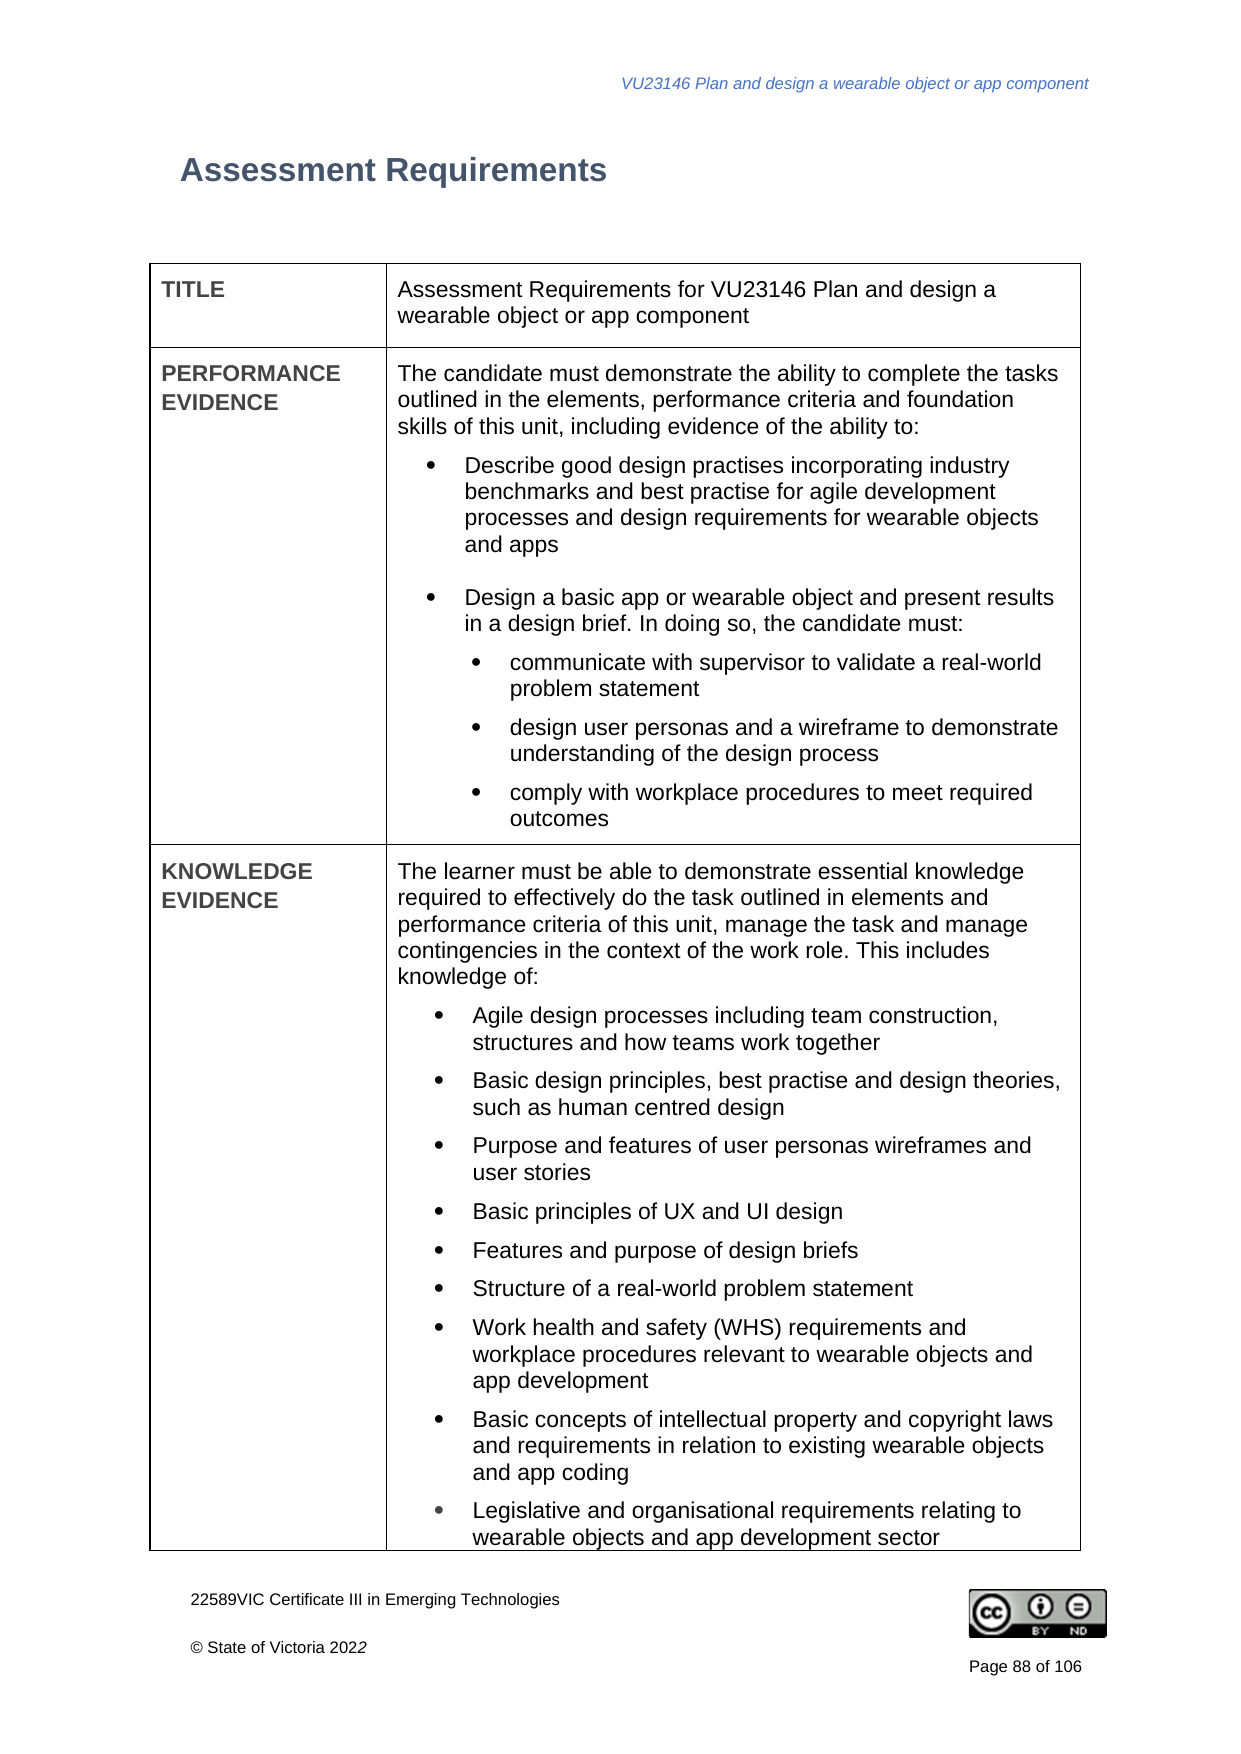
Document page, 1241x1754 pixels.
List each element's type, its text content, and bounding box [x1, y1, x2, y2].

table_cell The learner must be able to demonstrate essential knowledge required to effectively do the task outlined in elements and performance criteria of this unit, manage the task and manage contingencies in the context of the work role. This includes knowledge of: Agile design processes including team construction, structures and how teams work together Basic design principles, best practise and design theories, such as human centred design Purpose and features of user personas wireframes and user stories Basic principles of UX and UI design Features and purpose of design briefs Structure of a real-world problem statement Work health and safety (WHS) requirements and workplace procedures relevant to wearable objects and app development Basic concepts of intellectual property and copyright laws and requirements in relation to existing wearable objects and app coding Legislative and organisational requirements relating to wearable objects and app development sector [387, 845, 1080, 1550]
table_cell The candidate must demonstrate the ability to complete the tasks outlined in the elements, performance criteria and foundation skills of this unit, including evidence of the ability to: Describe good design practises incorporating industry benchmarks and best practise for agile development processes and design requirements for wearable objects and apps Design a basic app or wearable object and present results in a design brief. In doing so, the candidate must: communicate with supervisor to validate a real-world problem statement design user personas and a wireframe to demonstrate understanding of the design process comply with workplace procedures to meet required outcomes [387, 348, 1080, 844]
text Assessment Requirements [179, 150, 1090, 188]
table_header Assessment Requirements for VU23146 Plan and design a wearable object or app component [387, 264, 1080, 347]
table_cell PERFORMANCE EVIDENCE [151, 348, 386, 844]
table_cell KNOWLEDGE EVIDENCE [151, 845, 386, 1550]
picture [968, 1589, 1107, 1638]
table_header TITLE [151, 264, 386, 347]
